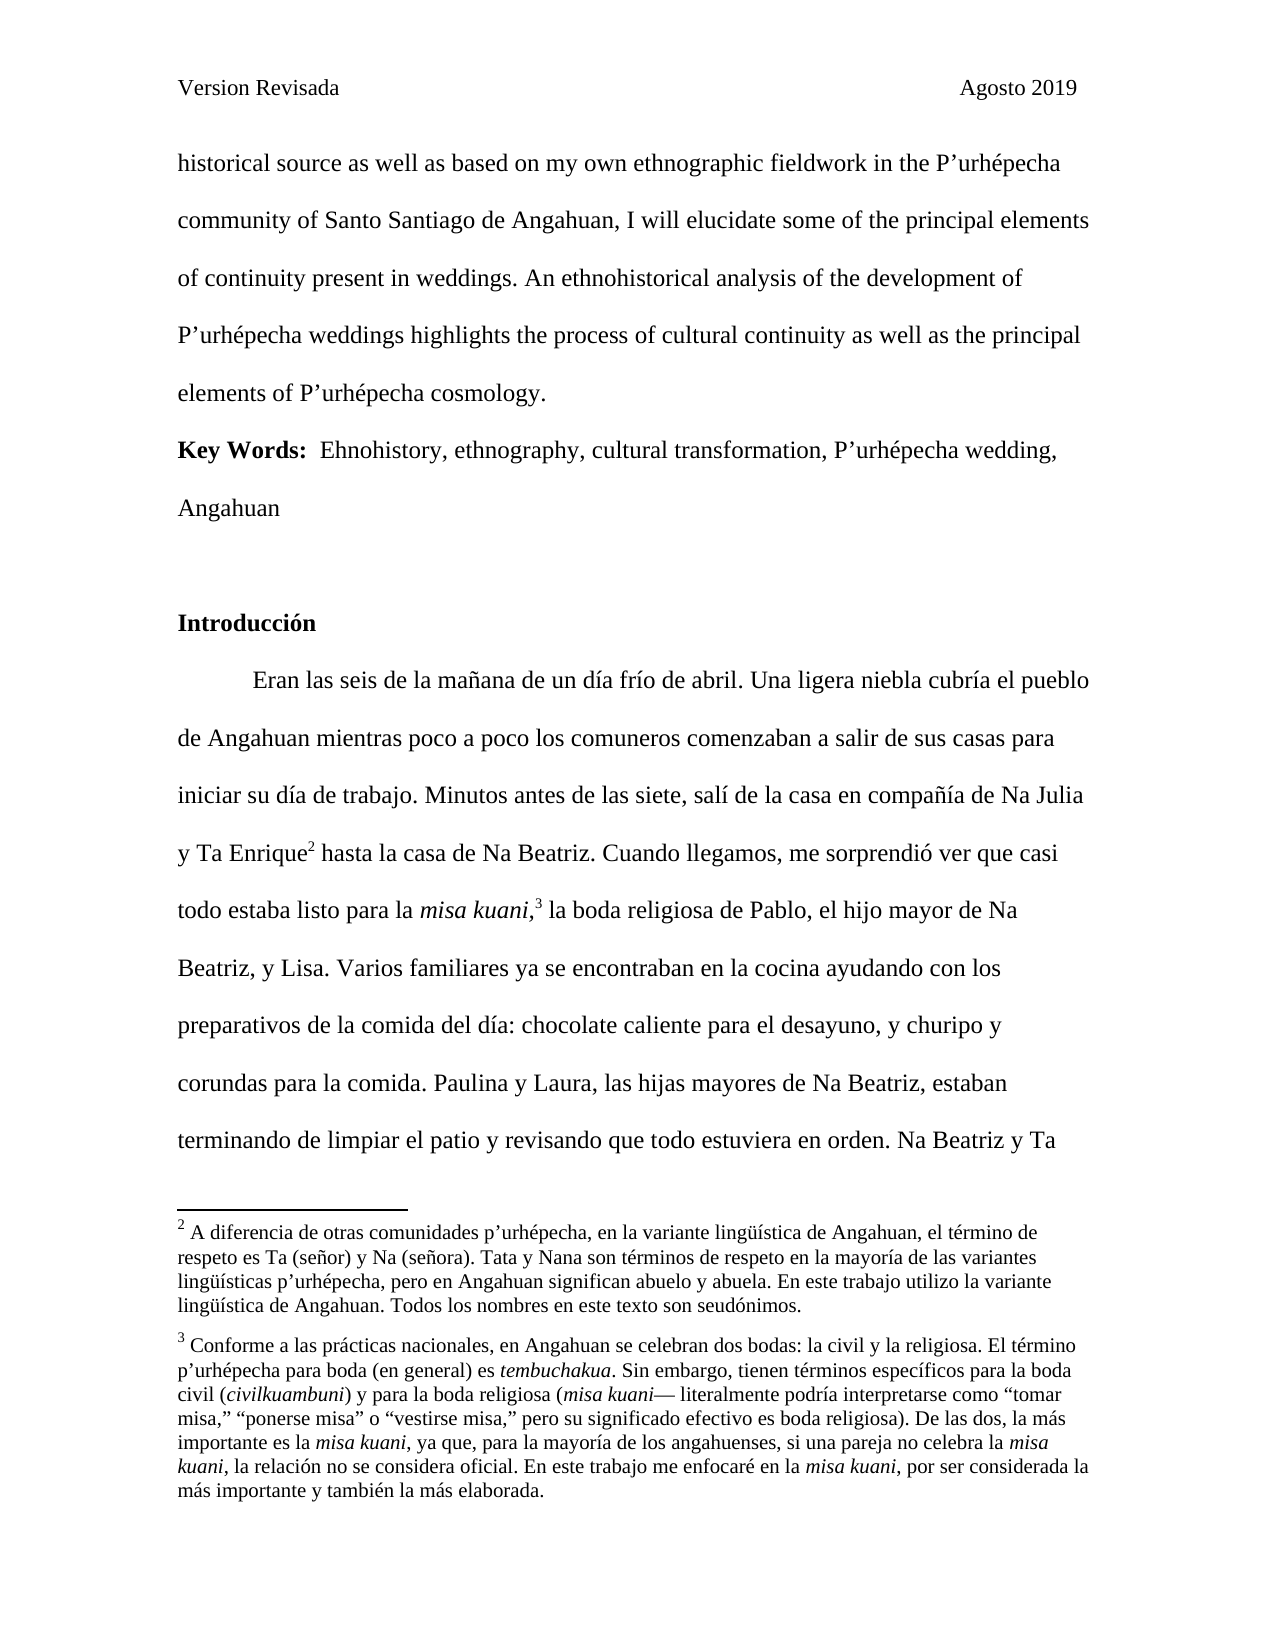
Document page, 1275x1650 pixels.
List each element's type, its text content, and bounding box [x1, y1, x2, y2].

text Key Words: Ehnohistory, ethnography, cultural transformation, P’urhépecha wedding, Angahuan [177, 435, 1098, 521]
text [177, 148, 1098, 406]
text Eran las seis de la mañana de un día frío de abril. Una ligera niebla cubría el pueblo de Angahuan mientras poco a poco los comuneros comenzaban a salir de sus casas para iniciar su día de trabajo. Minutos antes de las siete, salí de la casa en compañía de Na Julia y Ta Enrique hasta la casa de Na Beatriz. Cuando llegamos, me sorprendió ver que casi todo estaba listo para la misa kuani, la boda religiosa de Pablo, el hijo mayor de Na Beatriz, y Lisa. Varios familiares ya se encontraban en la cocina ayudando con los preparativos de la comida del día: chocolate caliente para el desayuno, y churipo y corundas para la comida. Paulina y Laura, las hijas mayores de Na Beatriz, estaban terminando de limpiar el patio y revisando que todo estuviera en orden. Na Beatriz y Ta Anselmo, el padre de Pablo, se adelantaron a buscar a Lisa y sus familiares a su casa para acompañarlos a la iglesia. [177, 665, 1098, 1154]
text Introducción [177, 608, 1098, 636]
